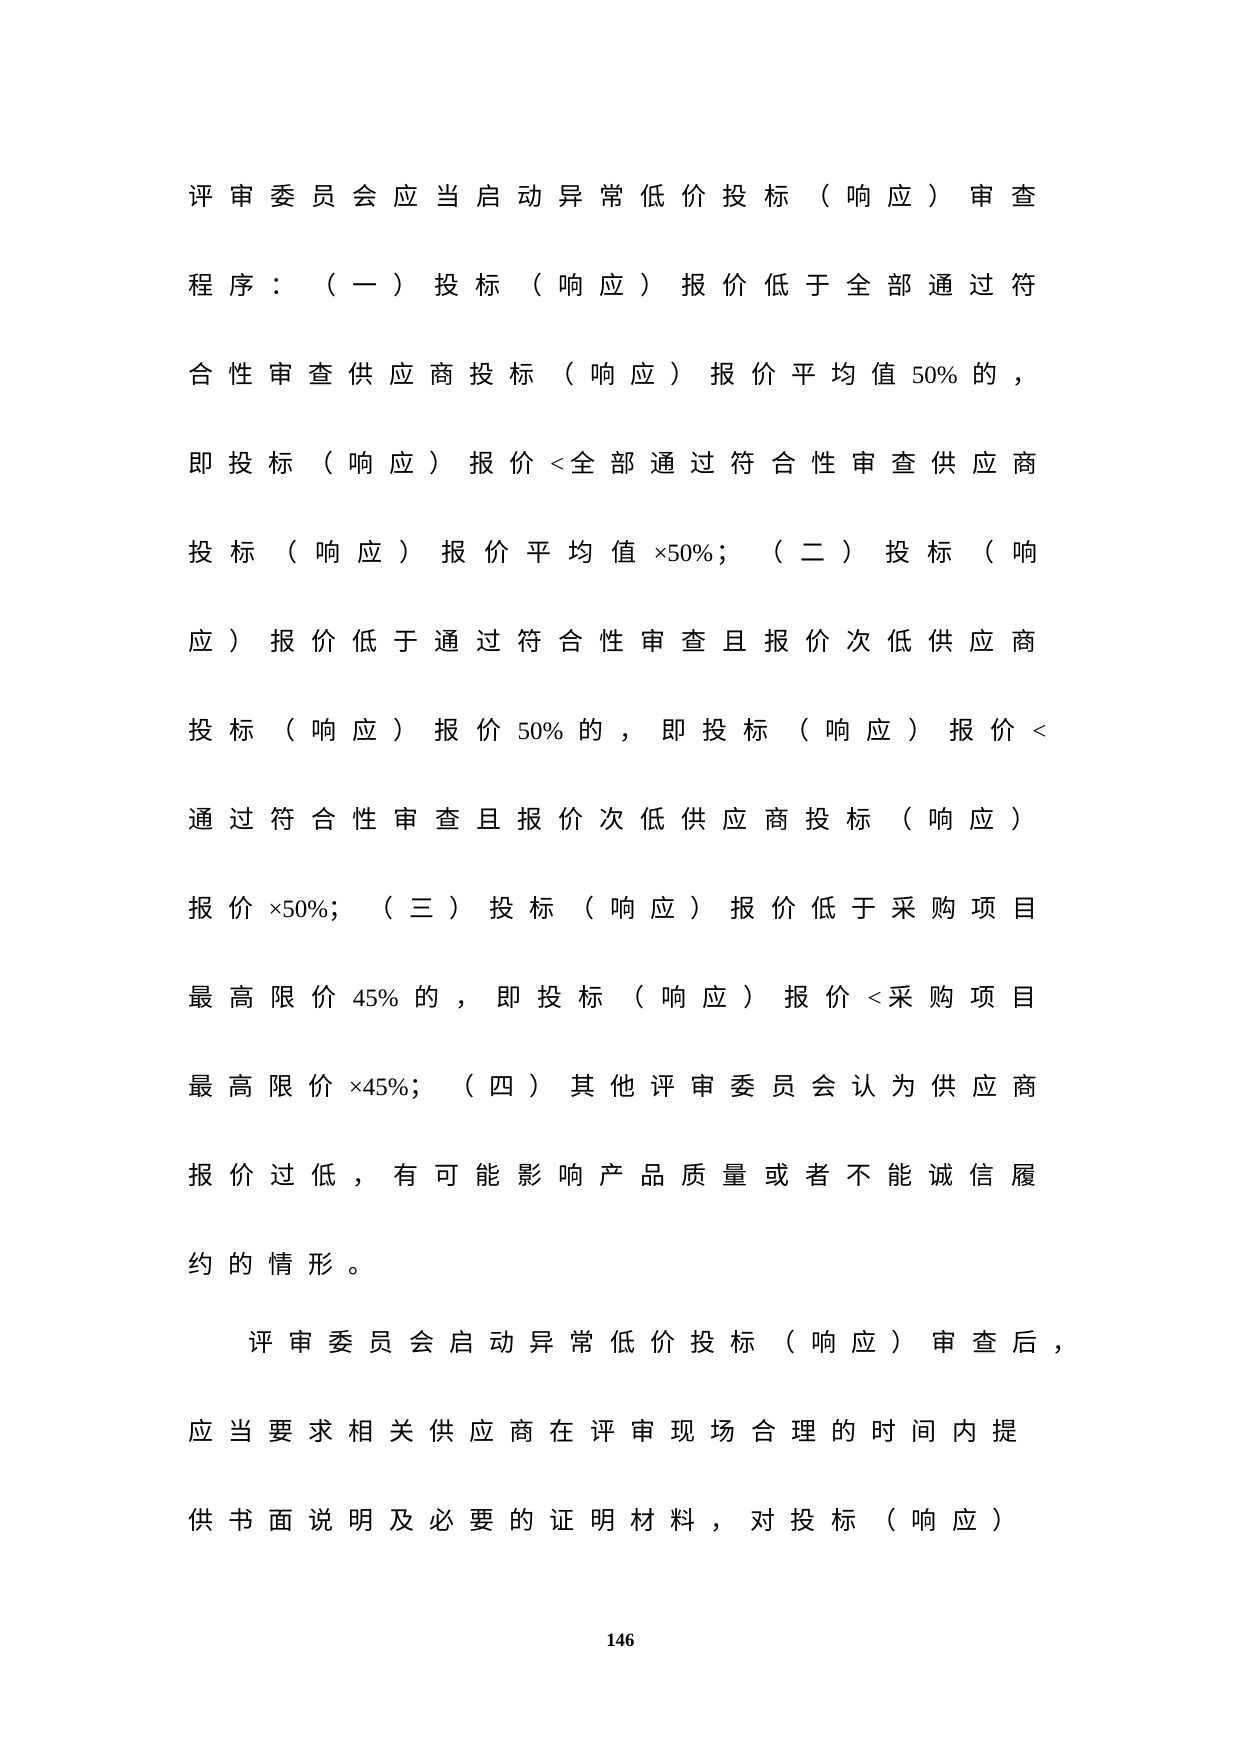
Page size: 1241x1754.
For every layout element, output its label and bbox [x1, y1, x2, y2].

text [188, 1311, 1052, 1548]
text [188, 164, 1052, 1293]
